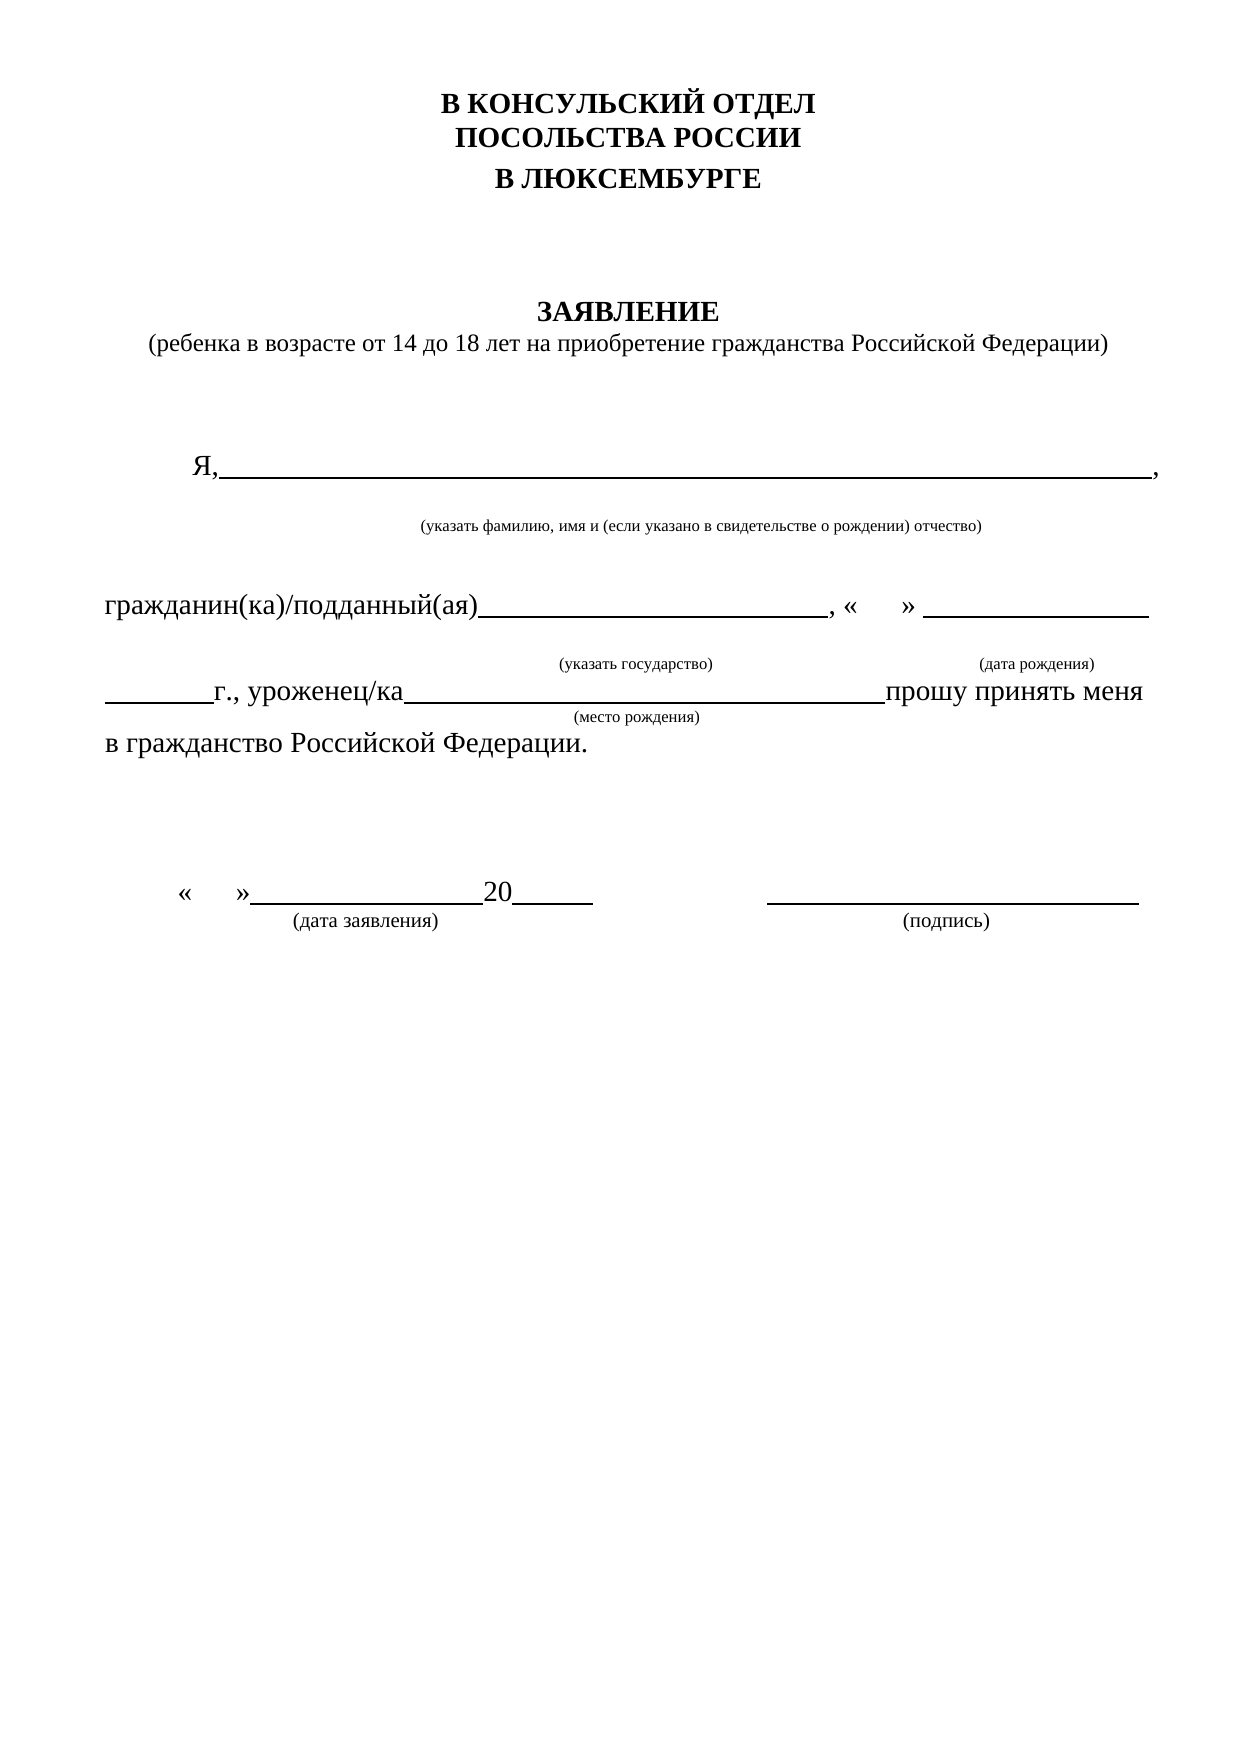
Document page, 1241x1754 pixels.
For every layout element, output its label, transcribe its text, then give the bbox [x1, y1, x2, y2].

subtitle гражданин(ка)/подданный(ая) , « » [94, 587, 1159, 620]
text (место рождения) [366, 707, 907, 726]
text (указать государство) (дата рождения) [559, 654, 1171, 673]
text « » 20 [177, 874, 1171, 908]
title ЗАЯВЛЕНИЕ [366, 295, 890, 328]
text (указать фамилию, имя и (если указано в свидетельстве о рождении) отчество) [420, 515, 1171, 534]
text (ребенка в возрасте от 14 до 18 лет на приобретение гражданства Российской Федерации) [94, 328, 1163, 357]
subtitle в гражданство Российской Федерации. [105, 726, 1171, 760]
title В ЛЮКСЕМБУРГЕ [366, 161, 890, 194]
subtitle г., уроженец/ка прошу принять меня [94, 673, 1154, 707]
subtitle Я, , [192, 448, 1171, 482]
text (дата заявления) (подпись) [111, 908, 1171, 932]
title В КОНСУЛЬСКИЙ ОТДЕЛ ПОСОЛЬСТВА РОССИИ [366, 87, 890, 154]
